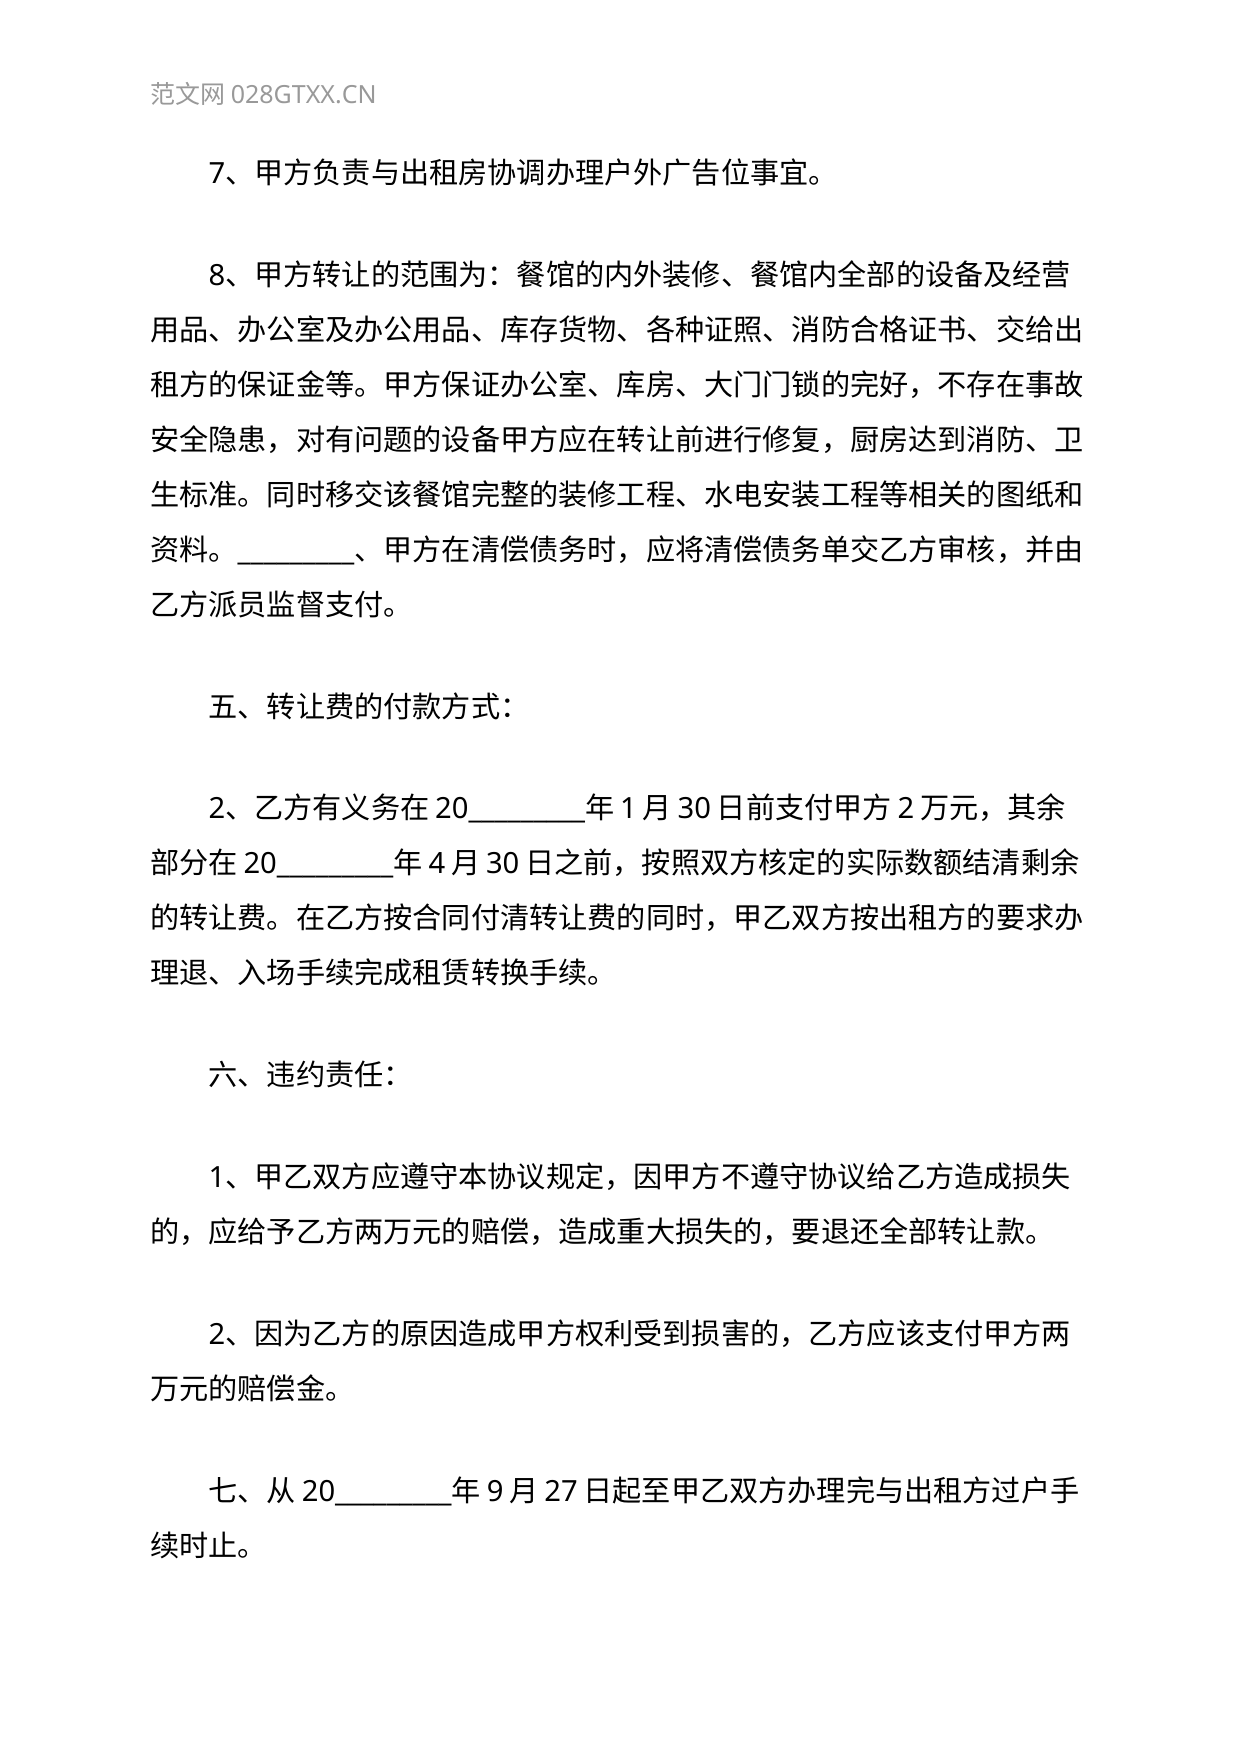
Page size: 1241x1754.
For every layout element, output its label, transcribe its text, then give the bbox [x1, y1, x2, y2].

text 七、从20_________年9月27日起至甲乙双方办理完与出租方过户手续时止。 [150, 1467, 1090, 1564]
text 2、因为乙方的原因造成甲方权利受到损害的，乙方应该支付甲方两万元的赔偿金。 [150, 1310, 1090, 1408]
text 7、甲方负责与出租房协调办理户外广告位事宜。 [150, 150, 1090, 192]
text 8、甲方转让的范围为：餐馆的内外装修、餐馆内全部的设备及经营用品、办公室及办公用品、库存货物、各种证照、消防合格证书、交给出租方的保证金等。甲方保证办公室、库房、大门门锁的完好，不存在事故安全隐患，对有问题的设备甲方应在转让前进行修复，厨房达到消防、卫生标准。同时移交该餐馆完整的装修工程、水电安装工程等相关的图纸和资料。_________、甲方在清偿债务时，应将清偿债务单交乙方审核，并由乙方派员监督支付。 [150, 252, 1090, 624]
text 六、违约责任： [150, 1052, 1090, 1094]
text 1、甲乙双方应遵守本协议规定，因甲方不遵守协议给乙方造成损失的，应给予乙方两万元的赔偿，造成重大损失的，要退还全部转让款。 [150, 1153, 1090, 1251]
text 五、转让费的付款方式： [150, 683, 1090, 726]
text 2、乙方有义务在20_________年1月30日前支付甲方2万元，其余部分在20_________年4月30日之前，按照双方核定的实际数额结清剩余的转让费。在乙方按合同付清转让费的同时，甲乙双方按出租方的要求办理退、入场手续完成租赁转换手续。 [150, 785, 1090, 992]
